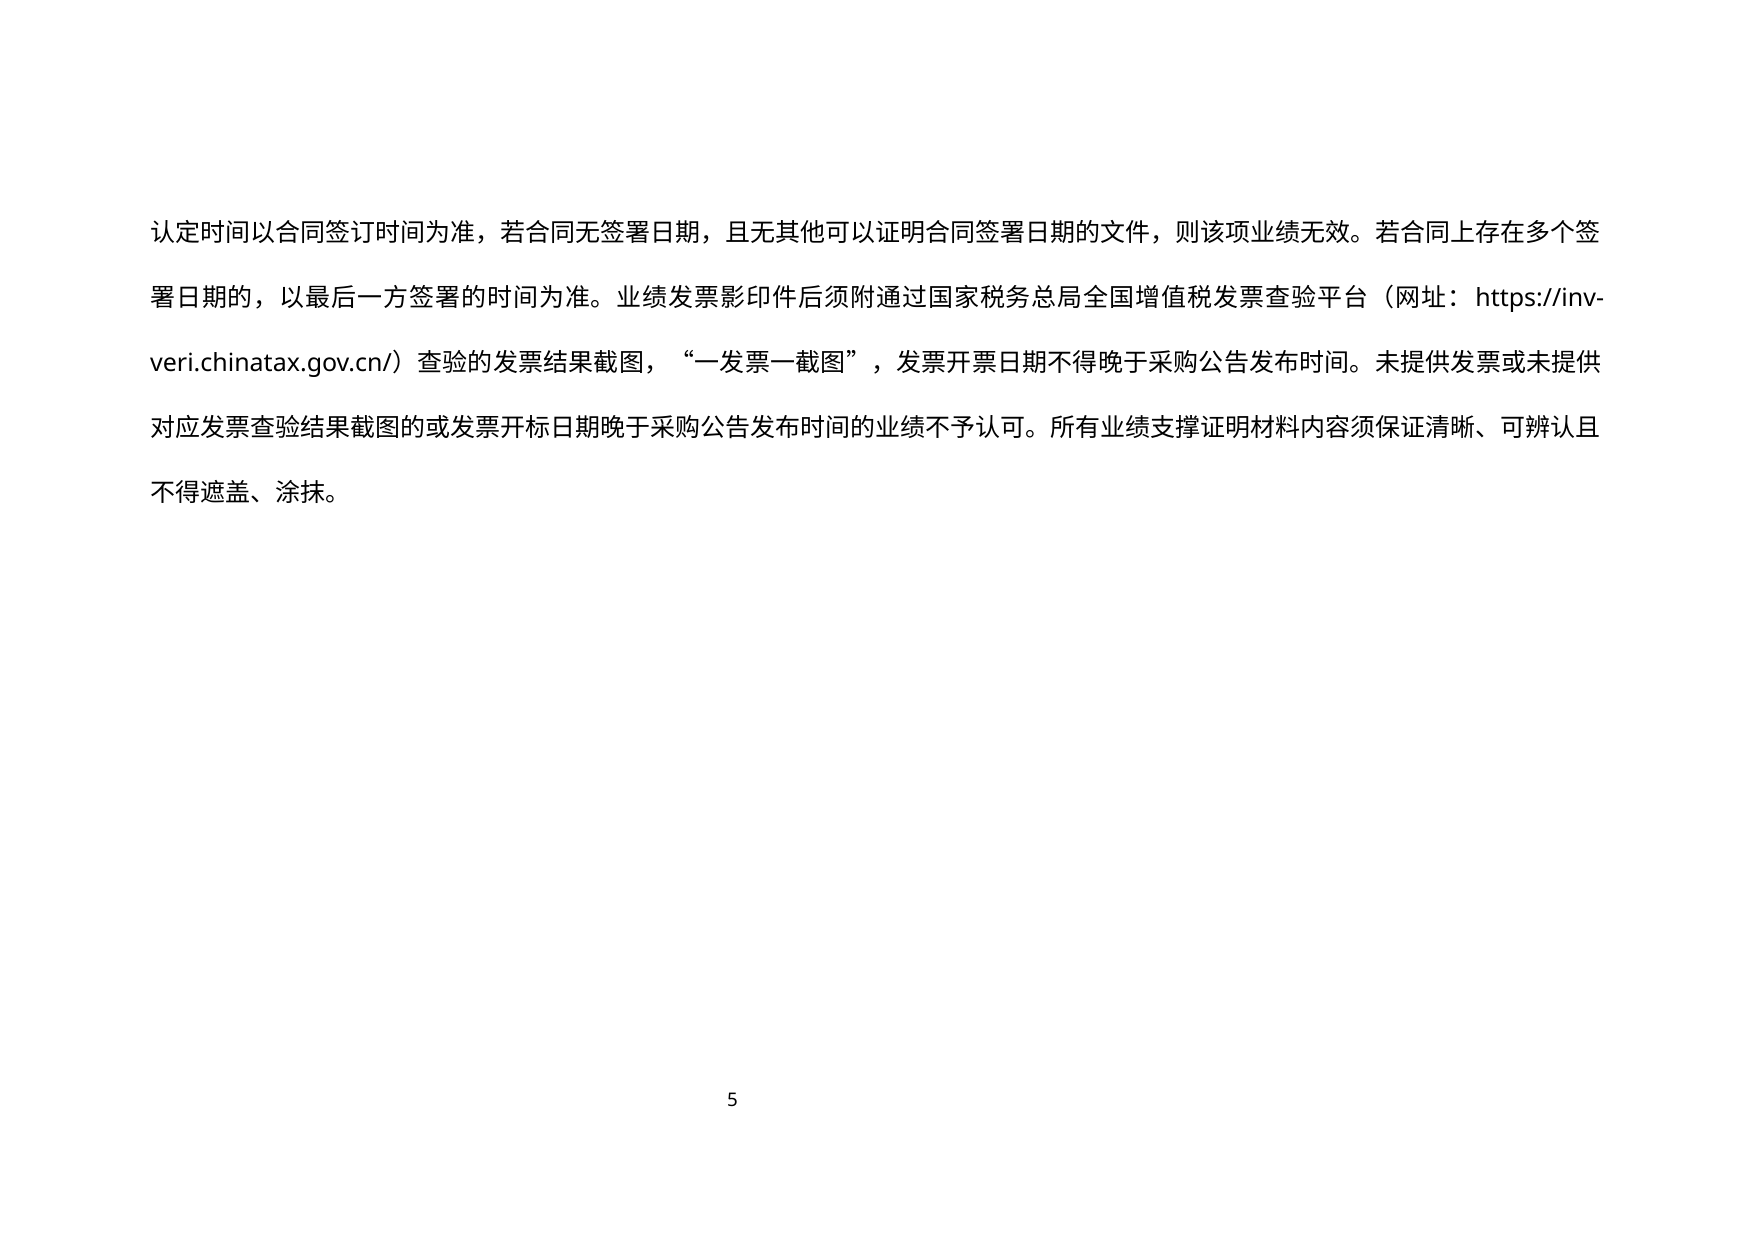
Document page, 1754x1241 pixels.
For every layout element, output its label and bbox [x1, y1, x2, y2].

text [150, 198, 1604, 523]
